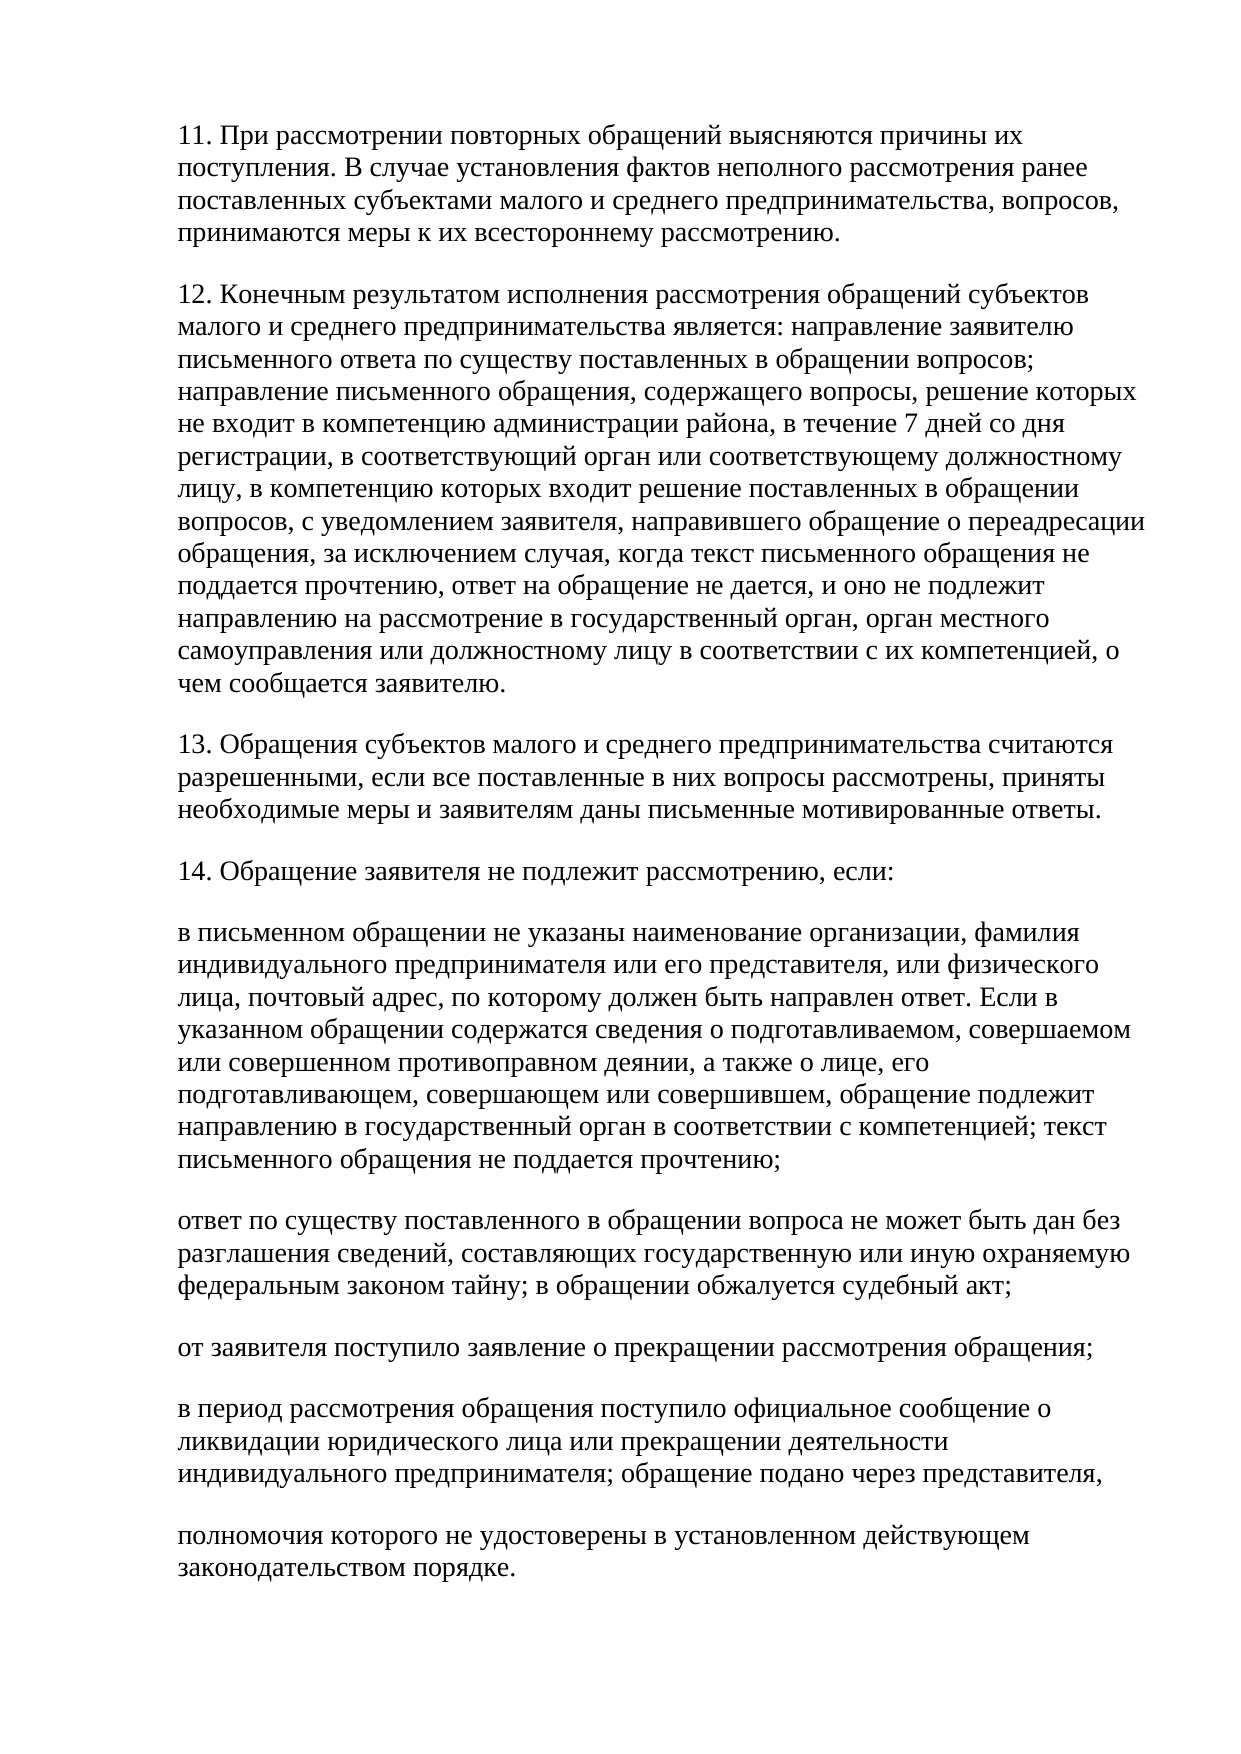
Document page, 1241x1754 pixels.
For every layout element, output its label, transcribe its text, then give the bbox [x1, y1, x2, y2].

text 13. Обращения субъектов малого и среднего предпринимательства считаются разрешенными, если все поставленные в них вопросы рассмотрены, приняты необходимые меры и заявителям даны письменные мотивированные ответы. [177, 727, 1152, 824]
text 11. При рассмотрении повторных обращений выясняются причины их поступления. В случае установления фактов неполного рассмотрения ранее поставленных субъектами малого и среднего предпринимательства, вопросов, принимаются меры к их всестороннему рассмотрению. [177, 118, 1152, 248]
text в период рассмотрения обращения поступило официальное сообщение о ликвидации юридического лица или прекращении деятельности индивидуального предпринимателя; обращение подано через представителя, [177, 1391, 1152, 1488]
text полномочия которого не удостоверены в установленном действующем законодательством порядке. [177, 1518, 1152, 1582]
text от заявителя поступило заявление о прекращении рассмотрения обращения; [177, 1330, 1152, 1362]
text 12. Конечным результатом исполнения рассмотрения обращений субъектов малого и среднего предпринимательства является: направление заявителю письменного ответа по существу поставленных в обращении вопросов; направление письменного обращения, содержащего вопросы, решение которых не входит в компетенцию администрации района, в течение 7 дней со дня регистрации, в соответствующий орган или соответствующему должностному лицу, в компетенцию которых входит решение поставленных в обращении вопросов, с уведомлением заявителя, направившего обращение о переадресации обращения, за исключением случая, когда текст письменного обращения не поддается прочтению, ответ на обращение не дается, и оно не подлежит направлению на рассмотрение в государственный орган, орган местного самоуправления или должностному лицу в соответствии с их компетенцией, о чем сообщается заявителю. [177, 277, 1152, 698]
text ответ по существу поставленного в обращении вопроса не может быть дан без разглашения сведений, составляющих государственную или иную охраняемую федеральным законом тайну; в обращении обжалуется судебный акт; [177, 1203, 1152, 1301]
text 14. Обращение заявителя не подлежит рассмотрению, если: [177, 853, 1152, 886]
text в письменном обращении не указаны наименование организации, фамилия индивидуального предпринимателя или его представителя, или физического лица, почтовый адрес, по которому должен быть направлен ответ. Если в указанном обращении содержатся сведения о подготавливаемом, совершаемом или совершенном противоправном деянии, а также о лице, его подготавливающем, совершающем или совершившем, обращение подлежит направлению в государственный орган в соответствии с компетенцией; текст письменного обращения не поддается прочтению; [177, 915, 1152, 1174]
